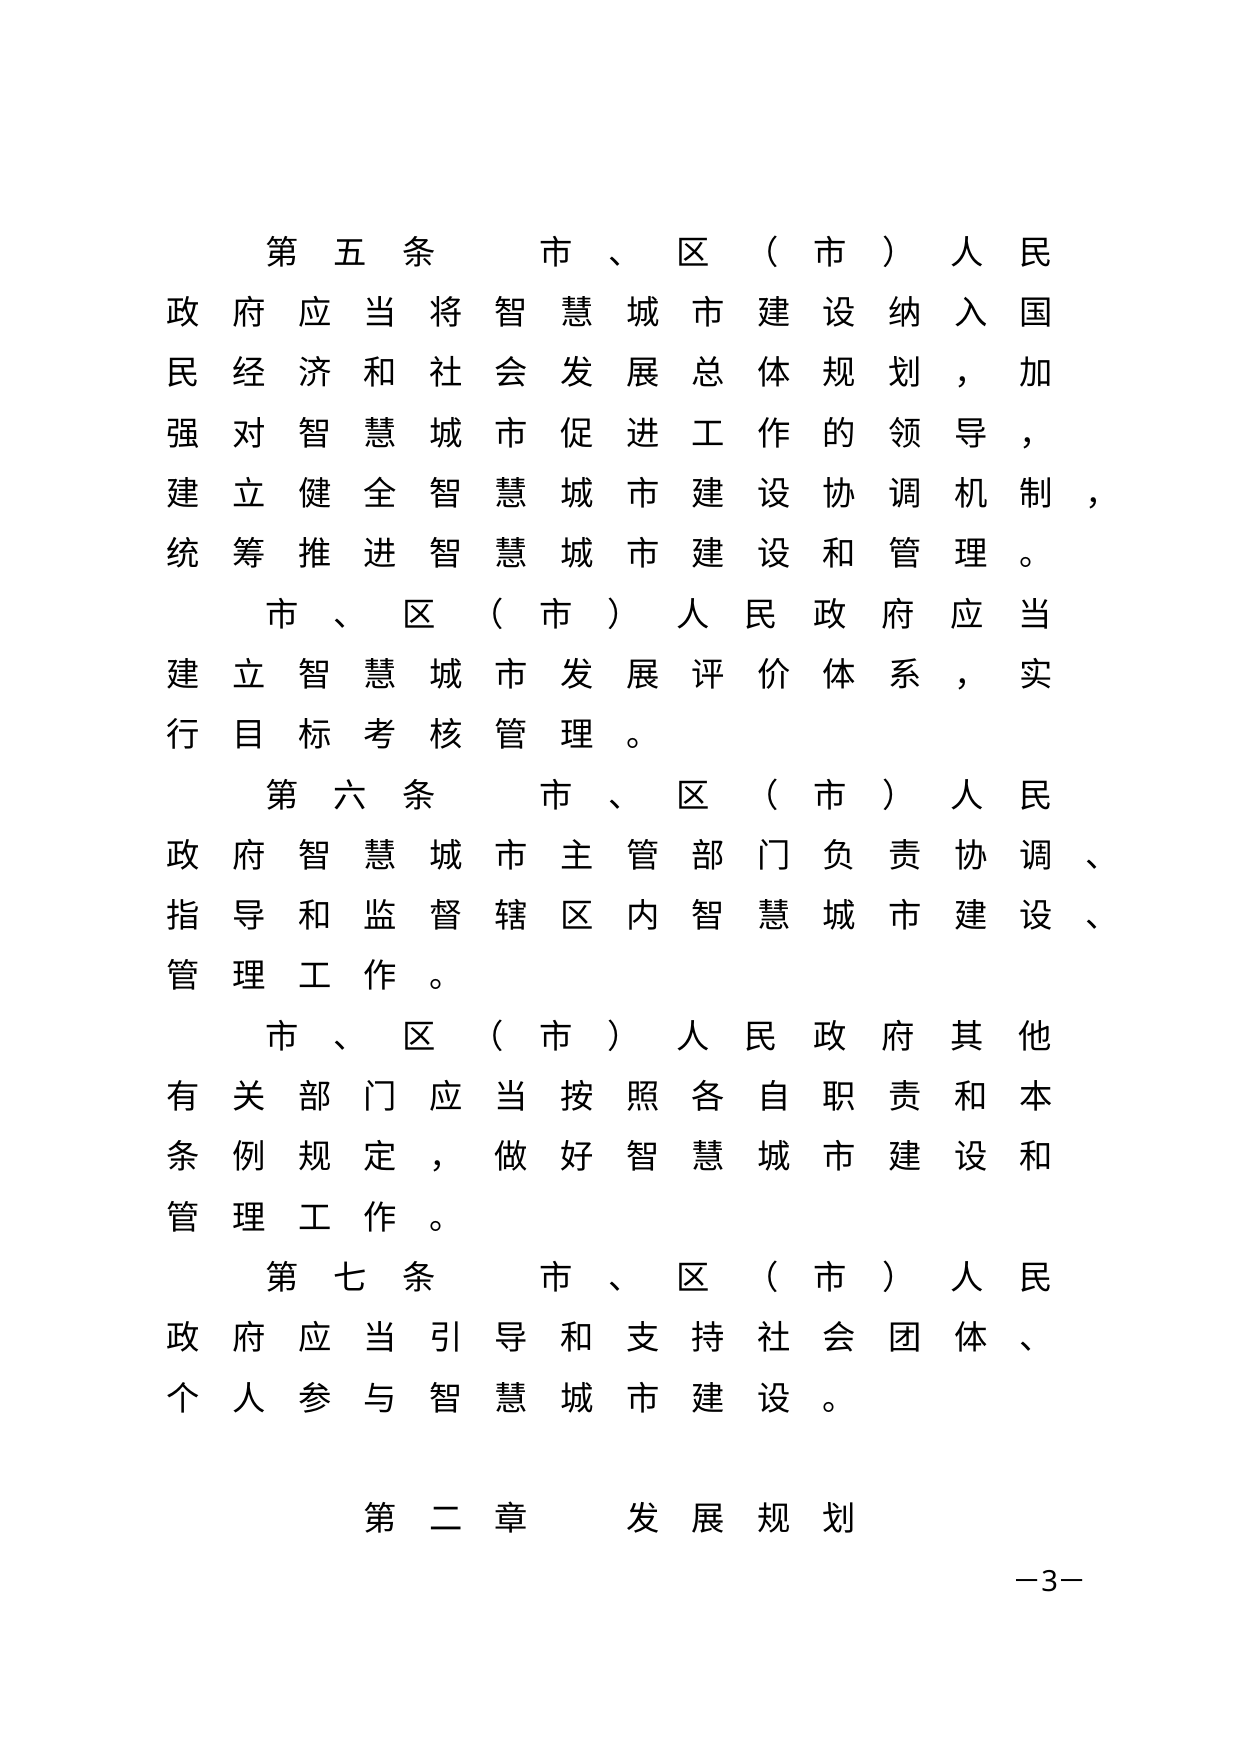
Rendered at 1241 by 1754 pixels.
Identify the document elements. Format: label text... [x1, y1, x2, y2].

text 第六条 市、区（市）人民政府智慧城市主管部门负责协调、指导和监督辖区内智慧城市建设、管理工作。 [167, 762, 1085, 1003]
text 市、区（市）人民政府其他有关部门应当按照各自职责和本条例规定，做好智慧城市建设和管理工作。 [167, 1003, 1085, 1245]
text 市、区（市）人民政府应当建立智慧城市发展评价体系，实行目标考核管理。 [167, 581, 1085, 762]
text 第七条 市、区（市）人民政府应当引导和支持社会团体、个人参与智慧城市建设。 [167, 1245, 1085, 1426]
text 第二章 发展规划 [167, 1486, 1085, 1546]
text 第五条 市、区（市）人民政府应当将智慧城市建设纳入国民经济和社会发展总体规划，加强对智慧城市促进工作的领导，建立健全智慧城市建设协调机制，统筹推进智慧城市建设和管理。 [167, 219, 1085, 581]
